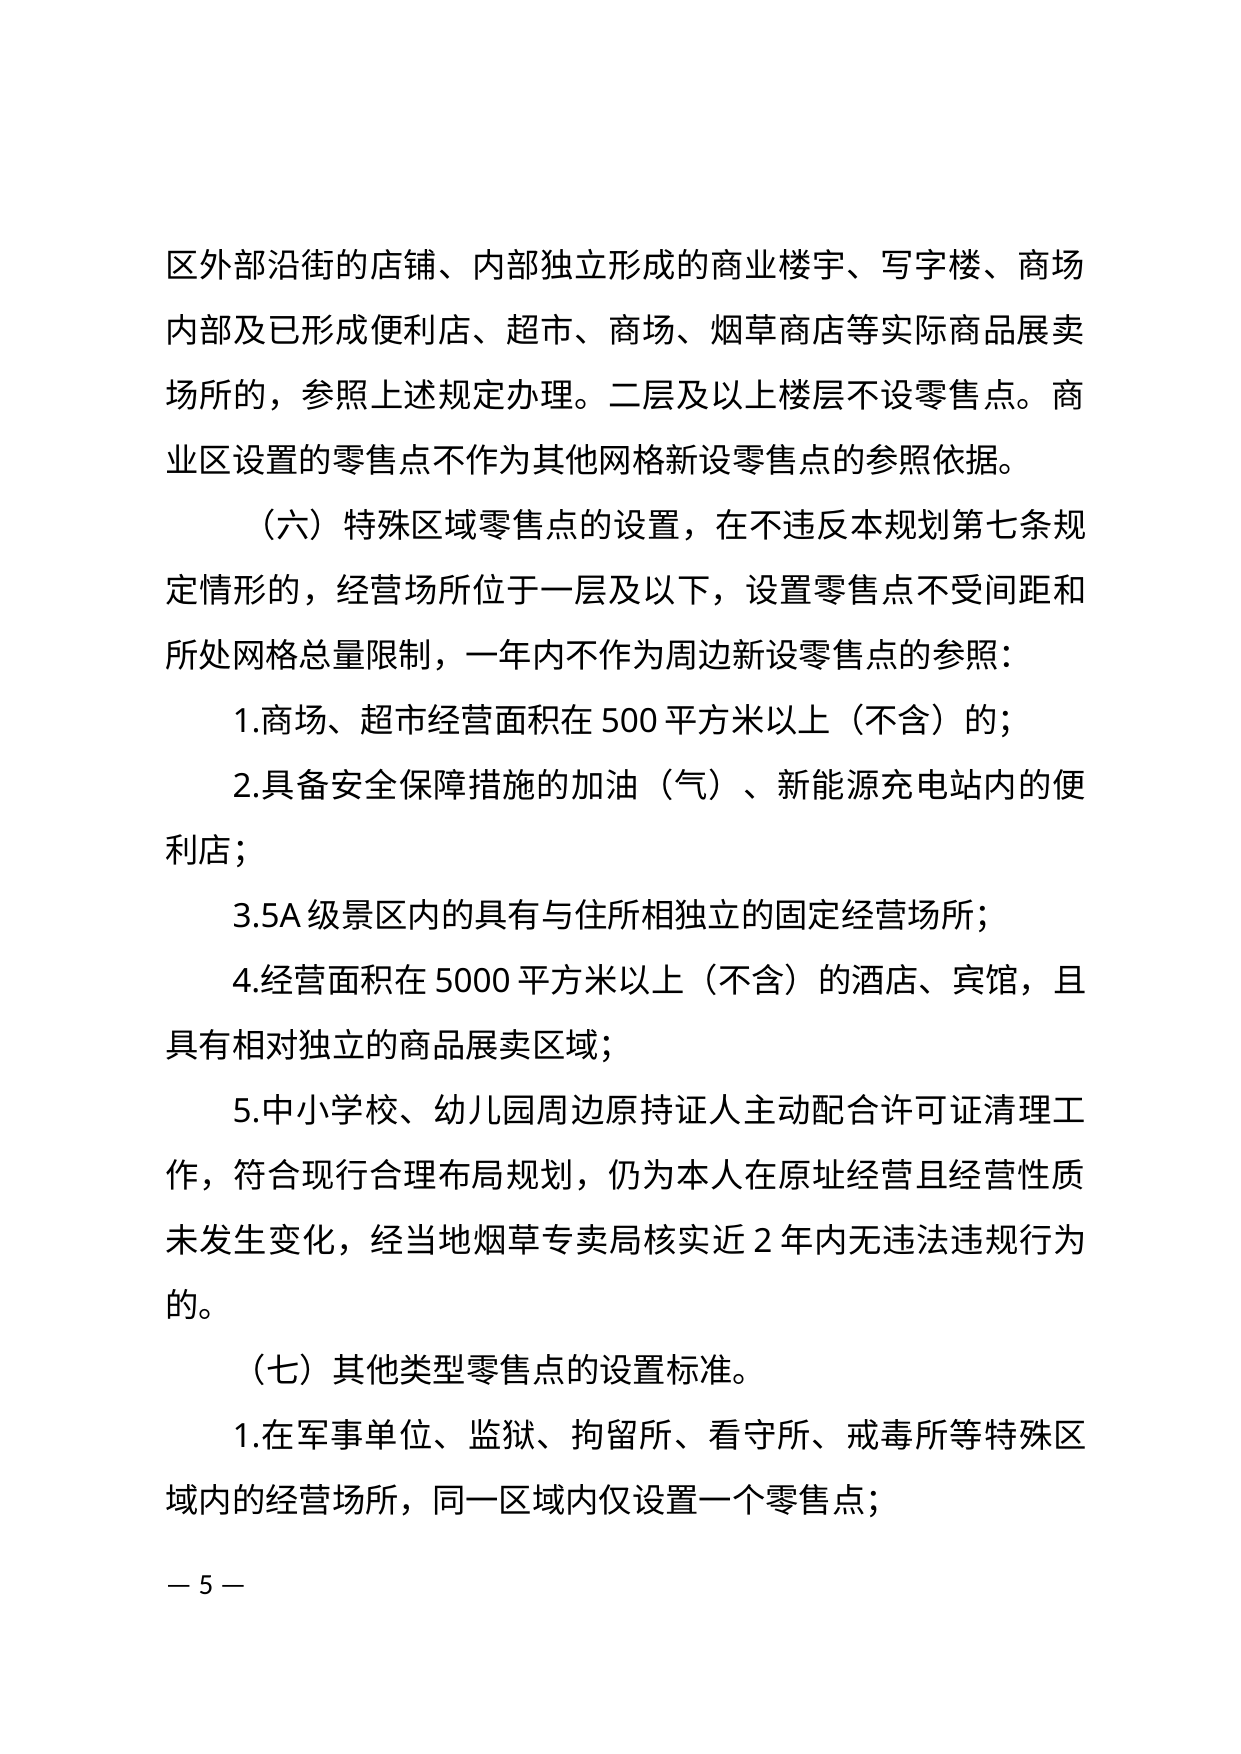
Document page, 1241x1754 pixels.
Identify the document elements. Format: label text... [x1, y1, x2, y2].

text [165, 231, 1087, 491]
text 2.具备安全保障措施的加油（气）、新能源充电站内的便利店； [165, 751, 1087, 881]
text 3.5A级景区内的具有与住所相独立的固定经营场所； [165, 881, 1087, 946]
text 1.商场、超市经营面积在500平方米以上（不含）的； [165, 686, 1087, 751]
list 4.经营面积在5000平方米以上（不含）的酒店、宾馆，且具有相对独立的商品展卖区域； [165, 946, 1087, 1076]
text 1.在军事单位、监狱、拘留所、看守所、戒毒所等特殊区域内的经营场所，同一区域内仅设置一个零售点； [165, 1401, 1087, 1531]
text （六）特殊区域零售点的设置，在不违反本规划第七条规定情形的，经营场所位于一层及以下，设置零售点不受间距和所处网格总量限制，一年内不作为周边新设零售点的参照： [165, 491, 1087, 686]
text （七）其他类型零售点的设置标准。 [165, 1336, 1087, 1401]
text 5.中小学校、幼儿园周边原持证人主动配合许可证清理工作，符合现行合理布局规划，仍为本人在原址经营且经营性质未发生变化，经当地烟草专卖局核实近2年内无违法违规行为的。 [165, 1076, 1087, 1336]
